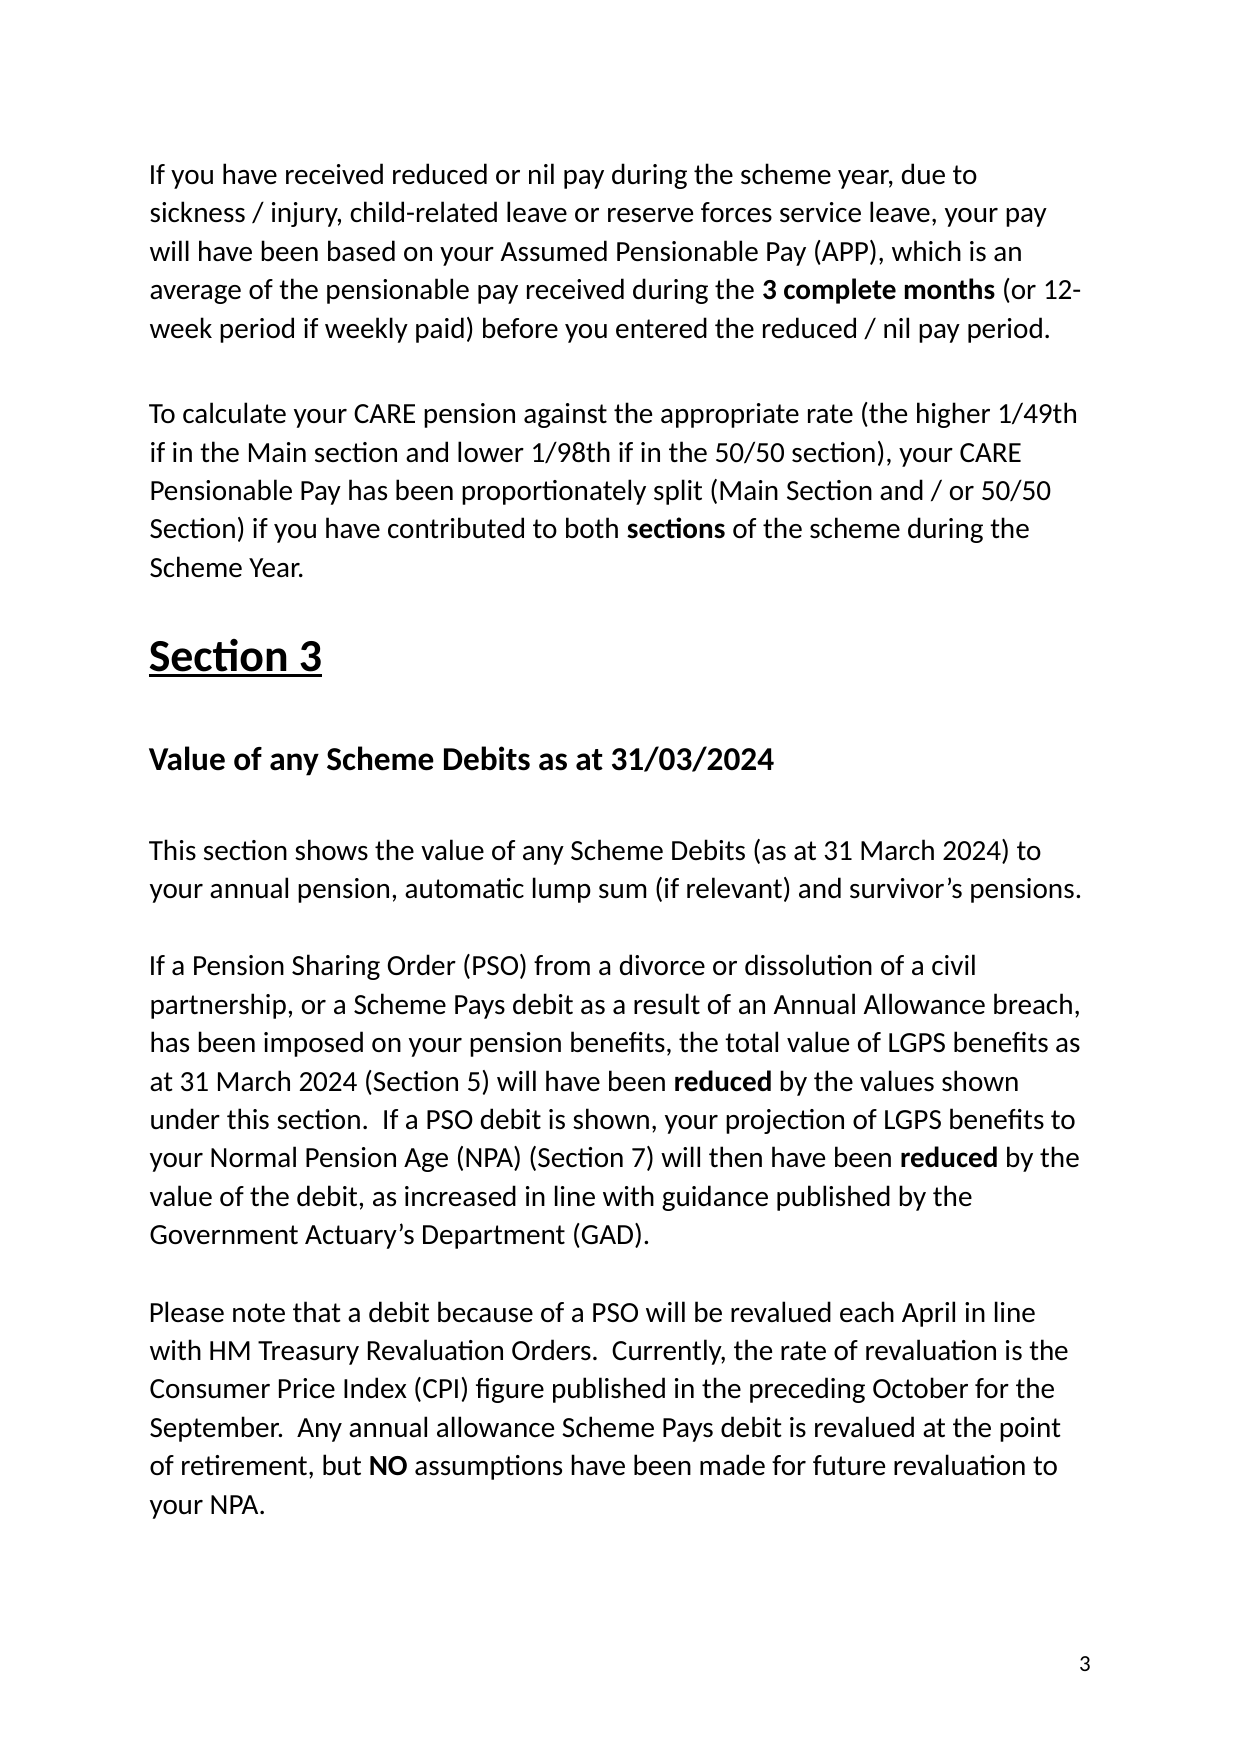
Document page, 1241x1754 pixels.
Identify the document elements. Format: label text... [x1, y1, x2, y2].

text If a Pension Sharing Order (PSO) from a divorce or dissolution of a civil partnership, or a Scheme Pays debit as a result of an Annual Allowance breach, has been imposed on your pension benefits, the total value of LGPS benefits as at 31 March 2024 (Section 5) will have been reduced by the values shown under this section. If a PSO debit is shown, your projection of LGPS benefits to your Normal Pension Age (NPA) (Section 7) will then have been reduced by the value of the debit, as increased in line with guidance published by the Government Actuary’s Department (GAD). [148, 947, 1088, 1252]
text Value of any Scheme Debits as at 31/03/2024 [148, 737, 1088, 778]
text This section shows the value of any Scheme Debits (as at 31 March 2024) to your annual pension, automatic lump sum (if relevant) and survivor’s pensions. [148, 832, 1088, 906]
subtitle Section 3 [148, 627, 1088, 683]
text To calculate your CARE pension against the appropriate rate (the higher 1/49th if in the Main section and lower 1/98th if in the 50/50 section), your CARE Pensionable Pay has been proportionately split (Main Section and / or 50/50 Section) if you have contributed to both sections of the scheme during the Scheme Year. [148, 395, 1088, 584]
text Please note that a debit because of a PSO will be revalued each April in line with HM Treasury Revaluation Orders. Currently, the rate of revaluation is the Consumer Price Index (CPI) figure published in the preceding October for the September. Any annual allowance Scheme Pays debit is revalued at the point of retirement, but NO assumptions have been made for future revaluation to your NPA. [148, 1294, 1088, 1521]
text If you have received reduced or nil pay during the scheme year, due to sickness / injury, child-related leave or reserve forces service leave, your pay will have been based on your Assumed Pensionable Pay (APP), which is an average of the pensionable pay received during the 3 complete months (or 12-week period if weekly paid) before you entered the reduced / nil pay period. [148, 156, 1088, 345]
